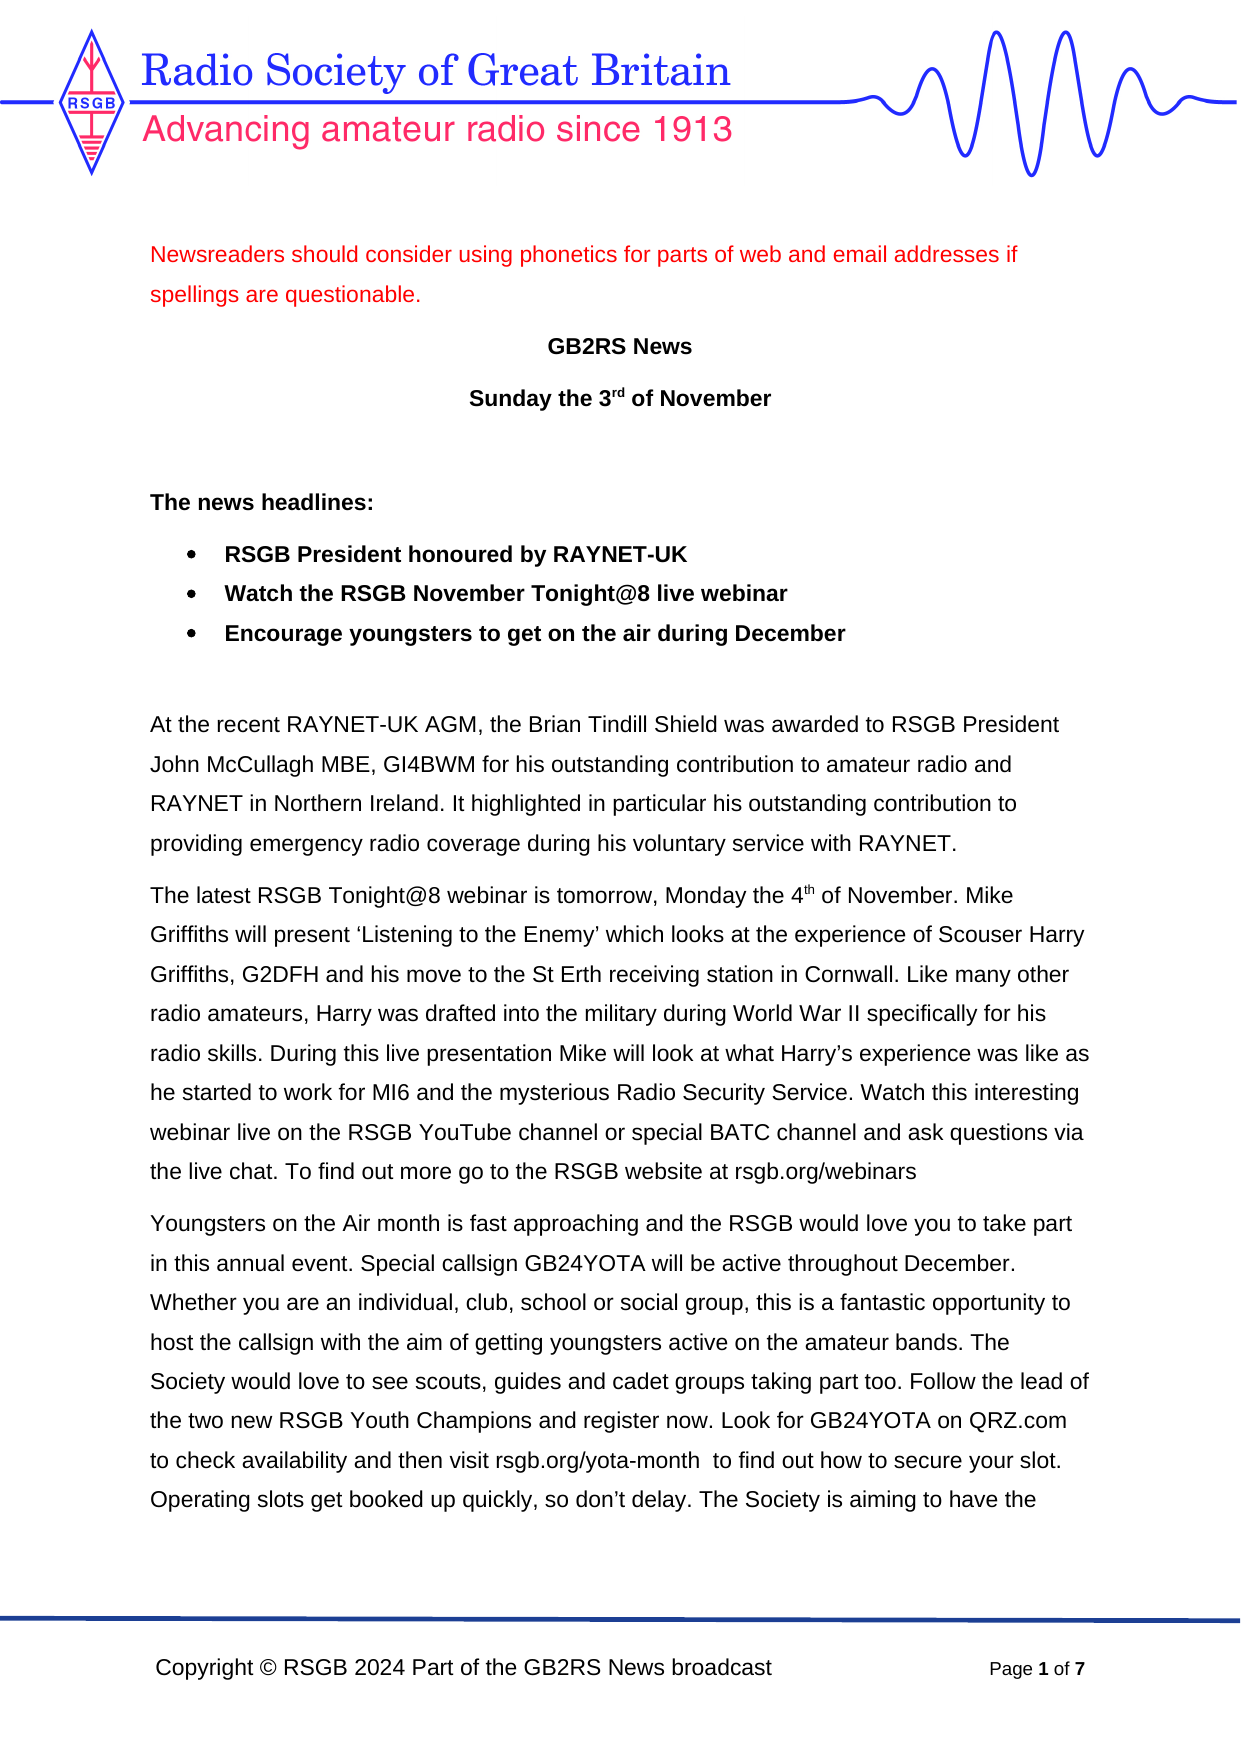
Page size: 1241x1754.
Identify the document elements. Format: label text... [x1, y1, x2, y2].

list Encourage youngsters to get on the air during December [187, 620, 1090, 646]
text Newsreaders should consider using phonetics for parts of web and email addresses if spellings are questionable. [150, 241, 1090, 307]
text GB2RS News [150, 333, 1090, 359]
list RSGB President honoured by RAYNET-UK [187, 541, 1090, 567]
text Sunday the 3rd of November [150, 385, 1090, 411]
text At the recent RAYNET-UK AGM, the Brian Tindill Shield was awarded to RSGB President John McCullagh MBE, GI4BWM for his outstanding contribution to amateur radio and RAYNET in Northern Ireland. It highlighted in particular his outstanding contribution to providing emergency radio coverage during his voluntary service with RAYNET. [150, 711, 1090, 856]
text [150, 1210, 1090, 1513]
text The latest RSGB Tonight@8 webinar is tomorrow, Monday the 4th of November. Mike Griffiths will present ‘Listening to the Enemy’ which looks at the experience of Scouser Harry Griffiths, G2DFH and his move to the St Erth receiving station in Cornwall. Like many other radio amateurs, Harry was drafted into the military during World War II specifically for his radio skills. During this live presentation Mike will look at what Harry’s experience was like as he started to work for MI6 and the mysterious Radio Security Service. Watch this interesting webinar live on the RSGB YouTube channel or special BATC channel and ask questions via the live chat. To find out more go to the RSGB website at rsgb.org/webinars [150, 882, 1090, 1184]
list Watch the RSGB November Tonight@8 live webinar [187, 580, 1090, 607]
picture [0, 16, 1236, 186]
text The news headlines: [150, 489, 1090, 515]
